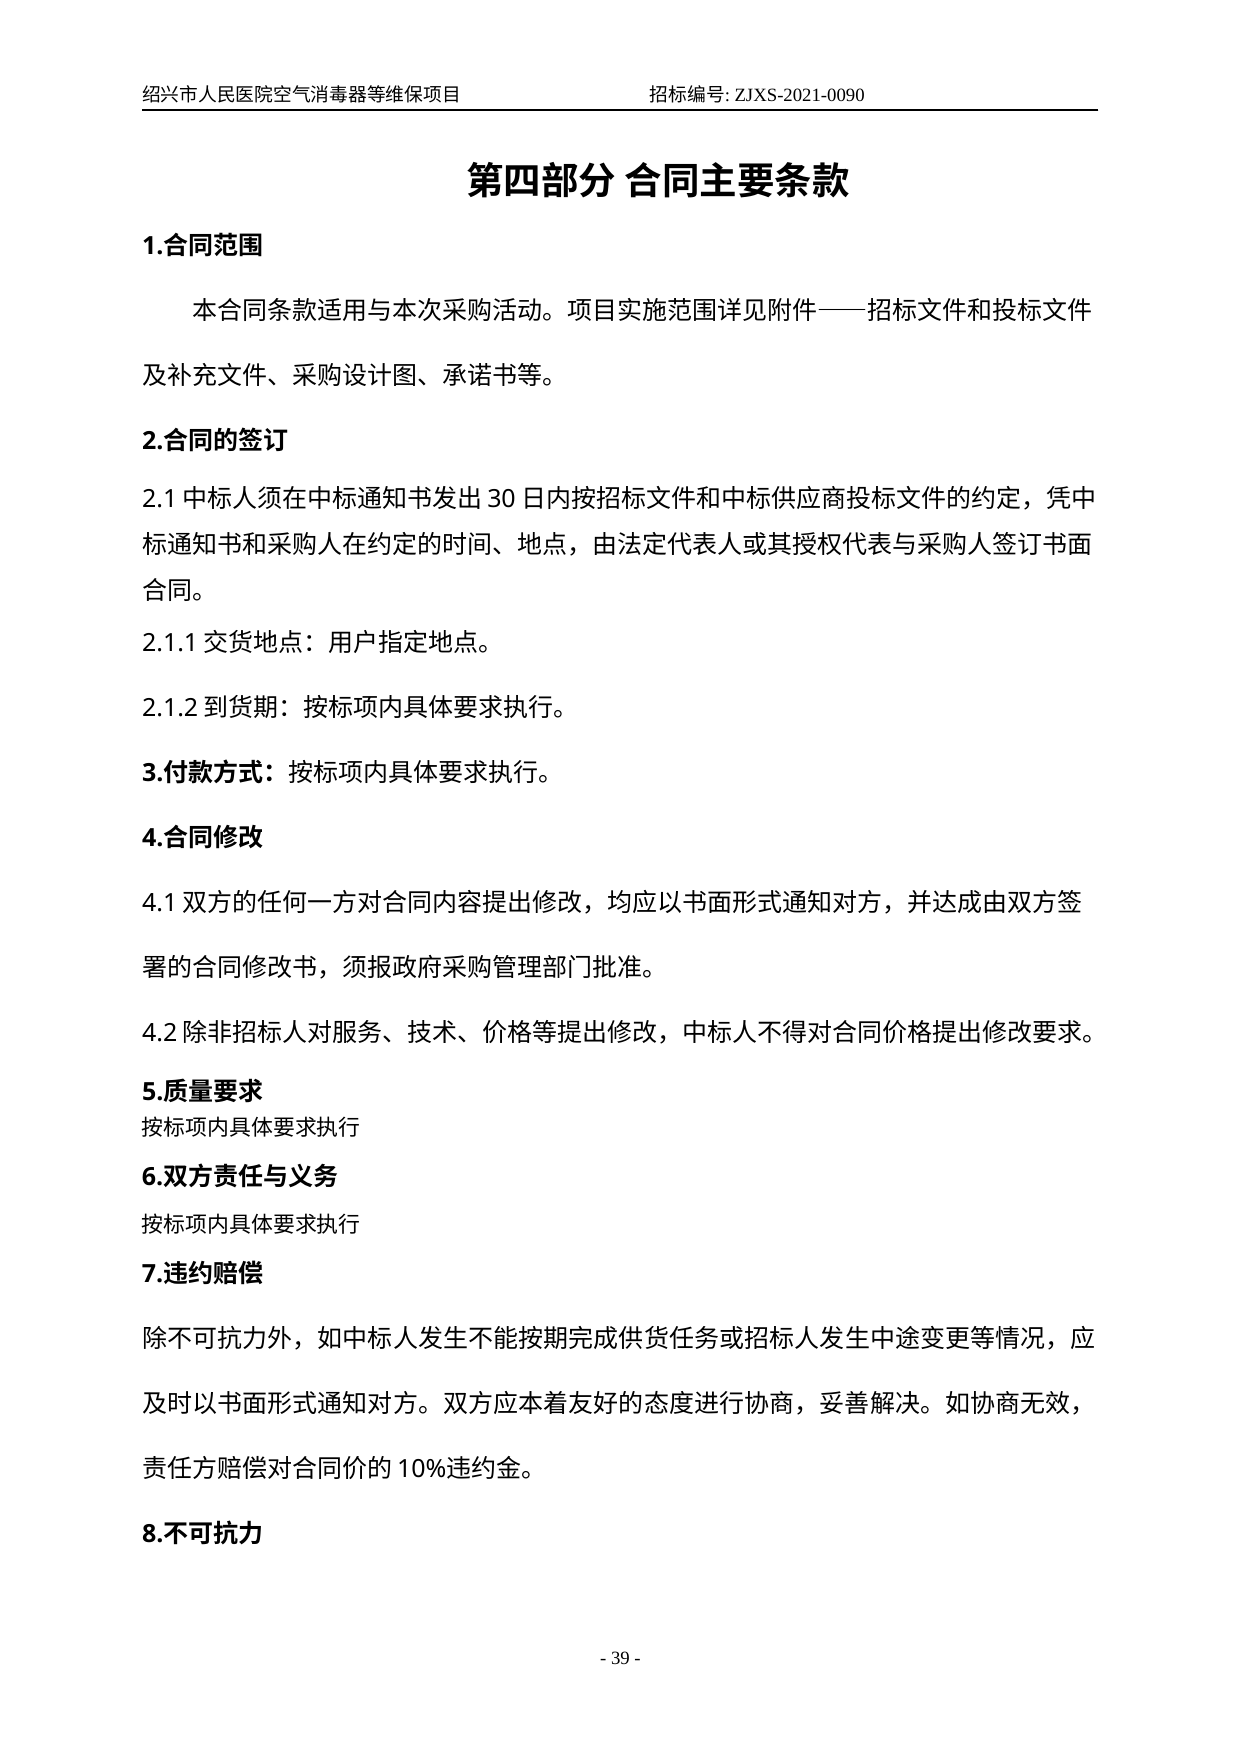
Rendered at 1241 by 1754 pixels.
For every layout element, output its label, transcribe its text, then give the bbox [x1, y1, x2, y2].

text 按标项内具体要求执行 [142, 1109, 1098, 1142]
list 2.1.2到货期：按标项内具体要求执行。 [142, 673, 1098, 738]
list 7.违约赔偿 [142, 1239, 1098, 1304]
text 2.合同的签订 [142, 406, 1098, 471]
text 按标项内具体要求执行 [142, 1207, 1098, 1239]
text 本合同条款适用与本次采购活动。项目实施范围详见附件——招标文件和投标文件及补充文件、采购设计图、承诺书等。 [142, 276, 1098, 406]
list 2.1.1交货地点：用户指定地点。 [142, 608, 1098, 673]
text 2.1中标人须在中标通知书发出30日内按招标文件和中标供应商投标文件的约定，凭中标通知书和采购人在约定的时间、地点，由法定代表人或其授权代表与采购人签订书面合同。 [142, 471, 1098, 608]
text 1.合同范围 [142, 211, 1098, 276]
text 第四部分 合同主要条款 [142, 146, 1098, 211]
text 5.质量要求 [142, 1063, 1098, 1109]
text 8.不可抗力 [142, 1499, 1098, 1564]
text 除不可抗力外，如中标人发生不能按期完成供货任务或招标人发生中途变更等情况，应及时以书面形式通知对方。双方应本着友好的态度进行协商，妥善解决。如协商无效，责任方赔偿对合同价的10%违约金。 [142, 1304, 1098, 1499]
list 3.付款方式：按标项内具体要求执行。 [142, 738, 1098, 803]
text 4.合同修改 [142, 803, 1098, 868]
list 4.2除非招标人对服务、技术、价格等提出修改，中标人不得对合同价格提出修改要求。 [142, 998, 1098, 1063]
text 6.双方责任与义务 [142, 1142, 1098, 1207]
list 4.1双方的任何一方对合同内容提出修改，均应以书面形式通知对方，并达成由双方签署的合同修改书，须报政府采购管理部门批准。 [142, 868, 1098, 998]
